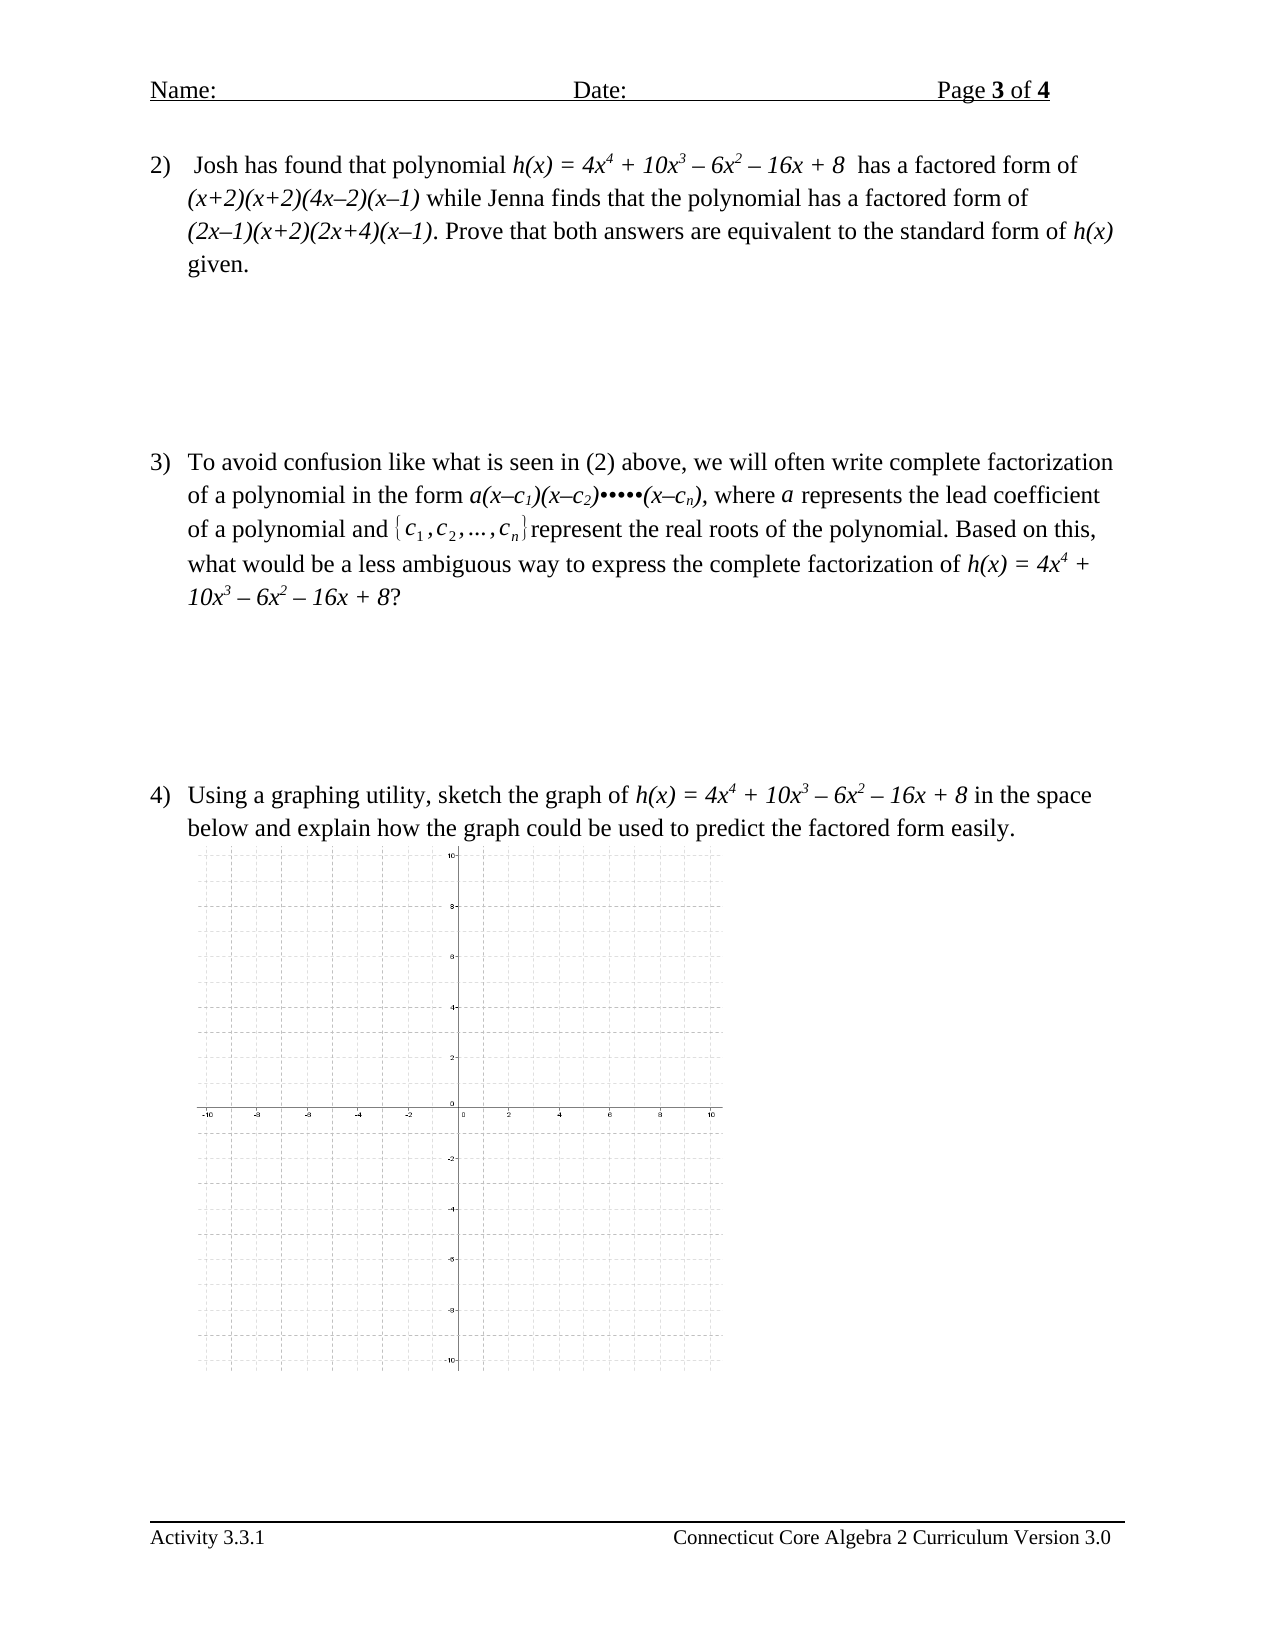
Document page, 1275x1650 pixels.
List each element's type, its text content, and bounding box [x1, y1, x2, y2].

picture [196, 846, 723, 1371]
text 4) Using a graphing utility, sketch the graph of h(x) = 4x4 + 10x3 – 6x2 – 16x + 8 in the space below and explain how the graph could be used to predict the factored form easily. [150, 780, 1125, 842]
text 3) To avoid confusion like what is seen in (2) above, we will often write complete factorization of a polynomial in the form a(x–c1)(x–c2)•••••(x–cn), where represents the lead coefficient of a polynomial and represent the real roots of the polynomial. Based on this, what would be a less ambiguous way to express the complete factorization of h(x) = 4x4 + 10x3 – 6x2 – 16x + 8? [150, 447, 1125, 611]
text 2) Josh has found that polynomial h(x) = 4x4 + 10x3 – 6x2 – 16x + 8 has a factored form of (x+2)(x+2)(4x–2)(x–1) while Jenna finds that the polynomial has a factored form of (2x–1)(x+2)(2x+4)(x–1). Prove that both answers are equivalent to the standard form of h(x) given. [150, 150, 1125, 278]
